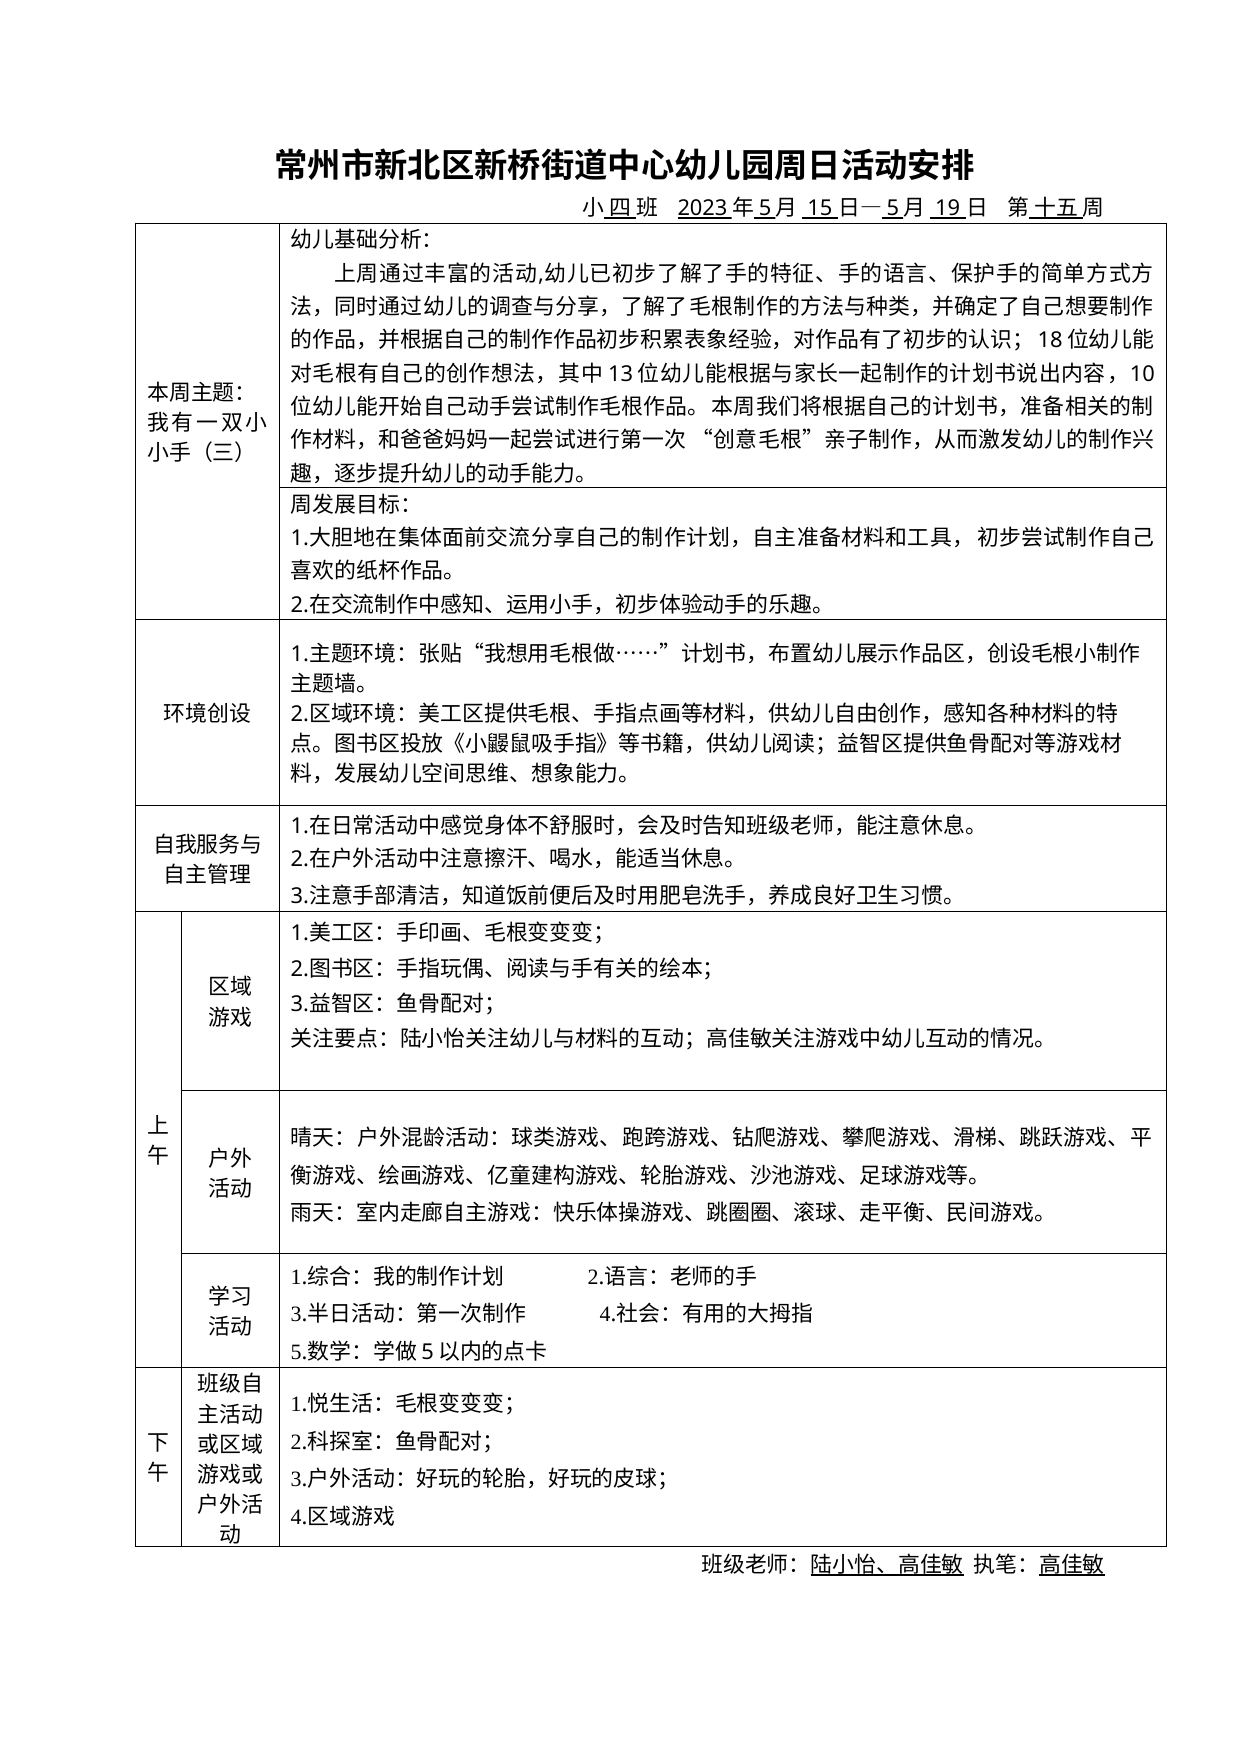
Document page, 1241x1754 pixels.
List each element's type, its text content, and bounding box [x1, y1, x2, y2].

table_cell 自我服务与自主管理 [136, 806, 279, 911]
table_cell 1.美工区：手印画、毛根变变变； 2.图书区：手指玩偶、阅读与手有关的绘本； 3.益智区：鱼骨配对； 关注要点：陆小怡关注幼儿与材料的互动；高佳敏关注游戏中幼儿互动的情况。 [280, 912, 1166, 1090]
table_cell 1.悦生活：毛根变变变； 2.科探室：鱼骨配对； 3.户外活动：好玩的轮胎，好玩的皮球； 4.区域游戏 [280, 1368, 1166, 1546]
text 常州市新北区新桥街道中心幼儿园周日活动安排 [136, 148, 1104, 185]
table_cell 上午 [136, 912, 181, 1367]
table_cell 1.综合：我的制作计划 2.语言：老师的手 3.半日活动：第一次制作 4.社会：有用的大拇指 5.数学：学做5以内的点卡 [280, 1254, 1166, 1367]
table_cell 晴天：户外混龄活动：球类游戏、跑跨游戏、钻爬游戏、攀爬游戏、滑梯、跳跃游戏、平衡游戏、绘画游戏、亿童建构游戏、轮胎游戏、沙池游戏、足球游戏等。 雨天：室内走廊自主游戏：快乐体操游戏、跳圈圈、滚球、走平衡、民间游戏。 [280, 1091, 1166, 1253]
text 小 四 班 2023年 5月 15 日— 5月 19 日 第 十五 周 [136, 185, 1104, 223]
table_header 本周主题： 我有一双小小手（三） [136, 224, 279, 618]
table_cell 1.主题环境：张贴“我想用毛根做……”计划书，布置幼儿展示作品区，创设毛根小制作主题墙。 2.区域环境：美工区提供毛根、手指点画等材料，供幼儿自由创作，感知各种材料的特点。图书区投放《小鼹鼠吸手指》等书籍，供幼儿阅读；益智区提供鱼骨配对等游戏材料，发展幼儿空间思维、想象能力。 [280, 620, 1166, 805]
table_cell 学习 活动 [182, 1254, 279, 1367]
table_header 幼儿基础分析： 上周通过丰富的活动,幼儿已初步了解了手的特征、手的语言、保护手的简单方式方法，同时通过幼儿的调查与分享，了解了毛根制作的方法与种类，并确定了自己想要制作的作品，并根据自己的制作作品初步积累表象经验，对作品有了初步的认识；18位幼儿能对毛根有自己的创作想法，其中13位幼儿能根据与家长一起制作的计划书说出内容，10位幼儿能开始自己动手尝试制作毛根作品。本周我们将根据自己的计划书，准备相关的制作材料，和爸爸妈妈一起尝试进行第一次 “创意毛根”亲子制作，从而激发幼儿的制作兴趣，逐步提升幼儿的动手能力。 [280, 224, 1166, 487]
text 班级老师：陆小怡、高佳敏 执笔：高佳敏 [136, 1547, 1104, 1579]
table_cell 区域 游戏 [182, 912, 279, 1090]
table_cell 户外 活动 [182, 1091, 279, 1253]
table_cell 班级自主活动或区域游戏或户外活动 [182, 1368, 279, 1546]
table_cell 周发展目标： 1.大胆地在集体面前交流分享自己的制作计划，自主准备材料和工具，初步尝试制作自己喜欢的纸杯作品。 2.在交流制作中感知、运用小手，初步体验动手的乐趣。 [280, 488, 1166, 618]
table_cell 下午 [136, 1368, 181, 1546]
table_cell 环境创设 [136, 620, 279, 805]
table_cell 1.在日常活动中感觉身体不舒服时，会及时告知班级老师，能注意休息。 2.在户外活动中注意擦汗、喝水，能适当休息。 3.注意手部清洁，知道饭前便后及时用肥皂洗手，养成良好卫生习惯。 [280, 806, 1166, 911]
